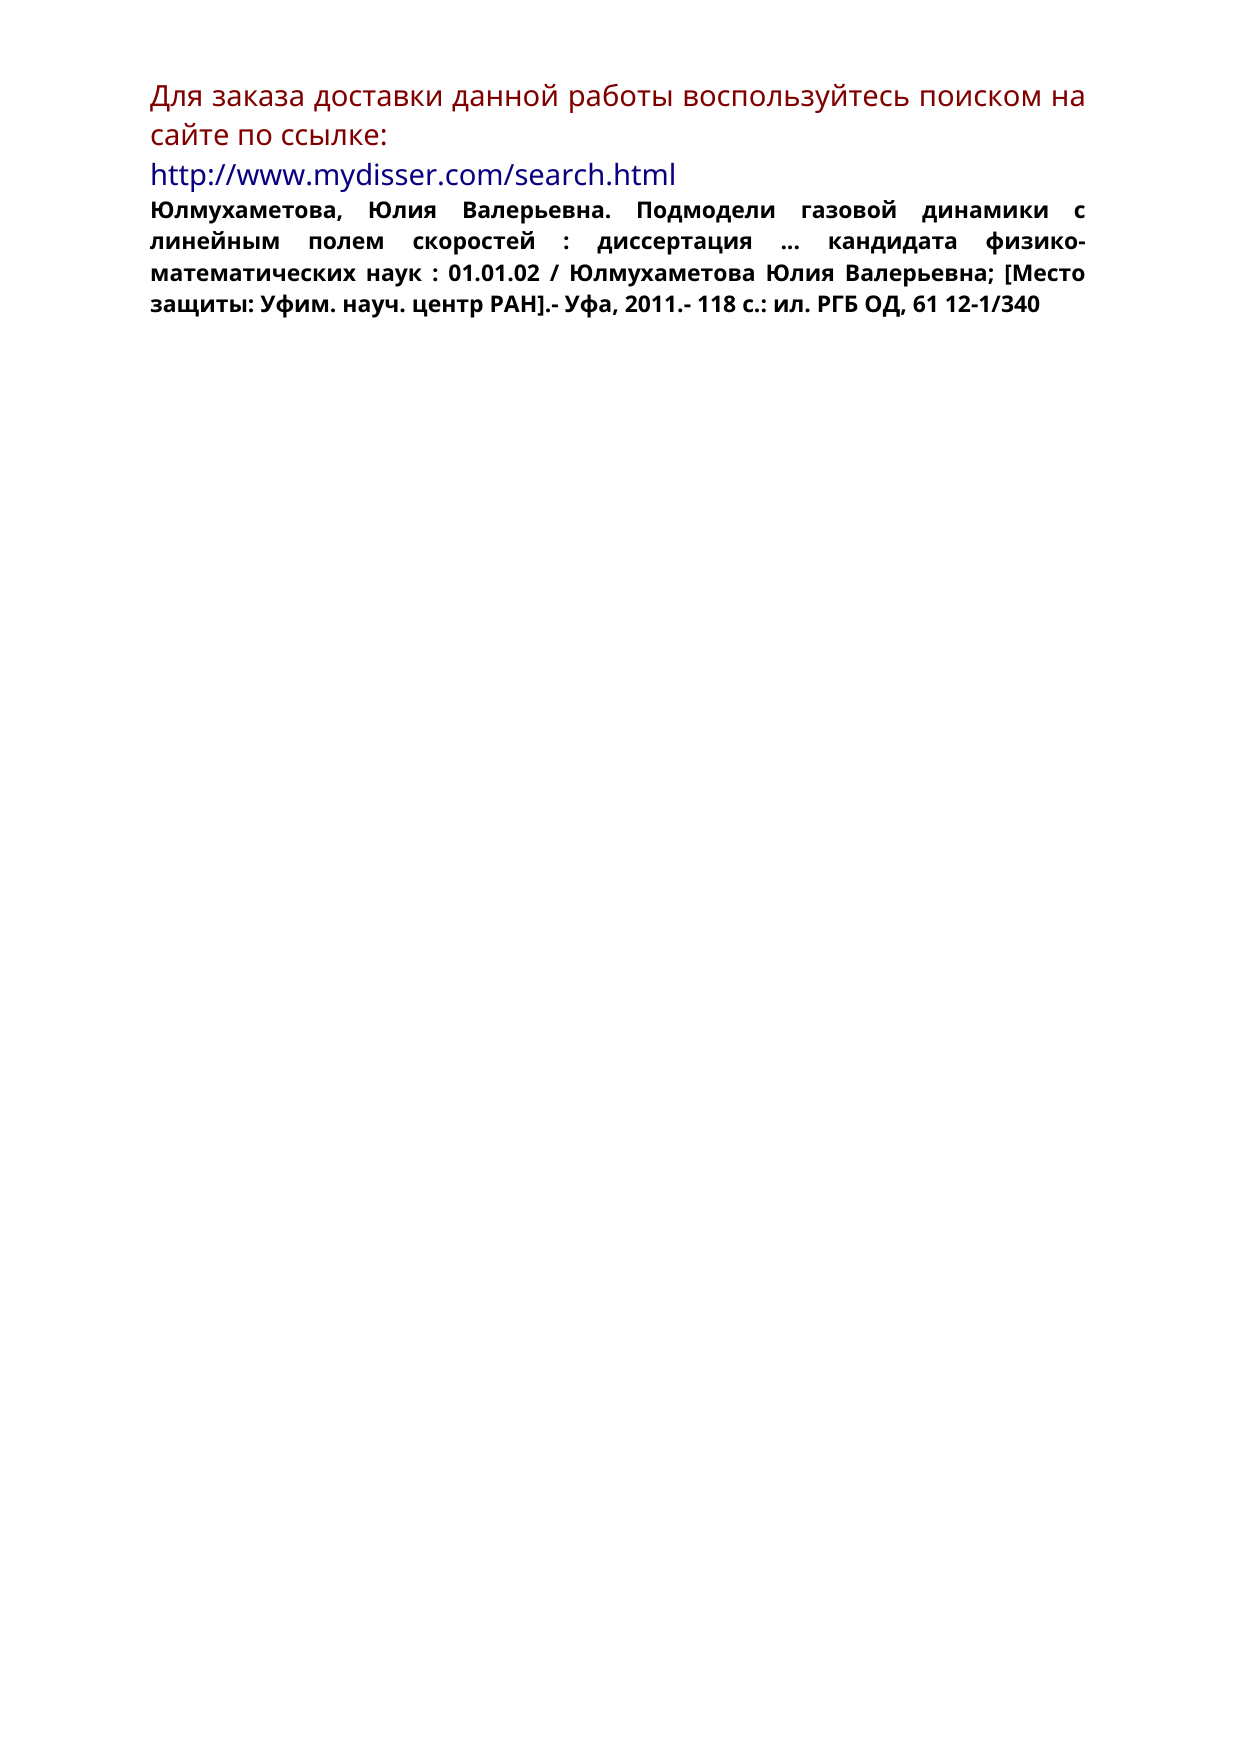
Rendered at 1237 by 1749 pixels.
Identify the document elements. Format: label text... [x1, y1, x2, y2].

text Юлмухаметова, Юлия Валерьевна. Подмодели газовой динамики с линейным полем скоростей : диссертация ... кандидата физико-математических наук : 01.01.02 / Юлмухаметова Юлия Валерьевна; [Место защиты: Уфим. науч. центр РАН].- Уфа, 2011.- 118 с.: ил. РГБ ОД, 61 12-1/340 [150, 194, 1086, 319]
